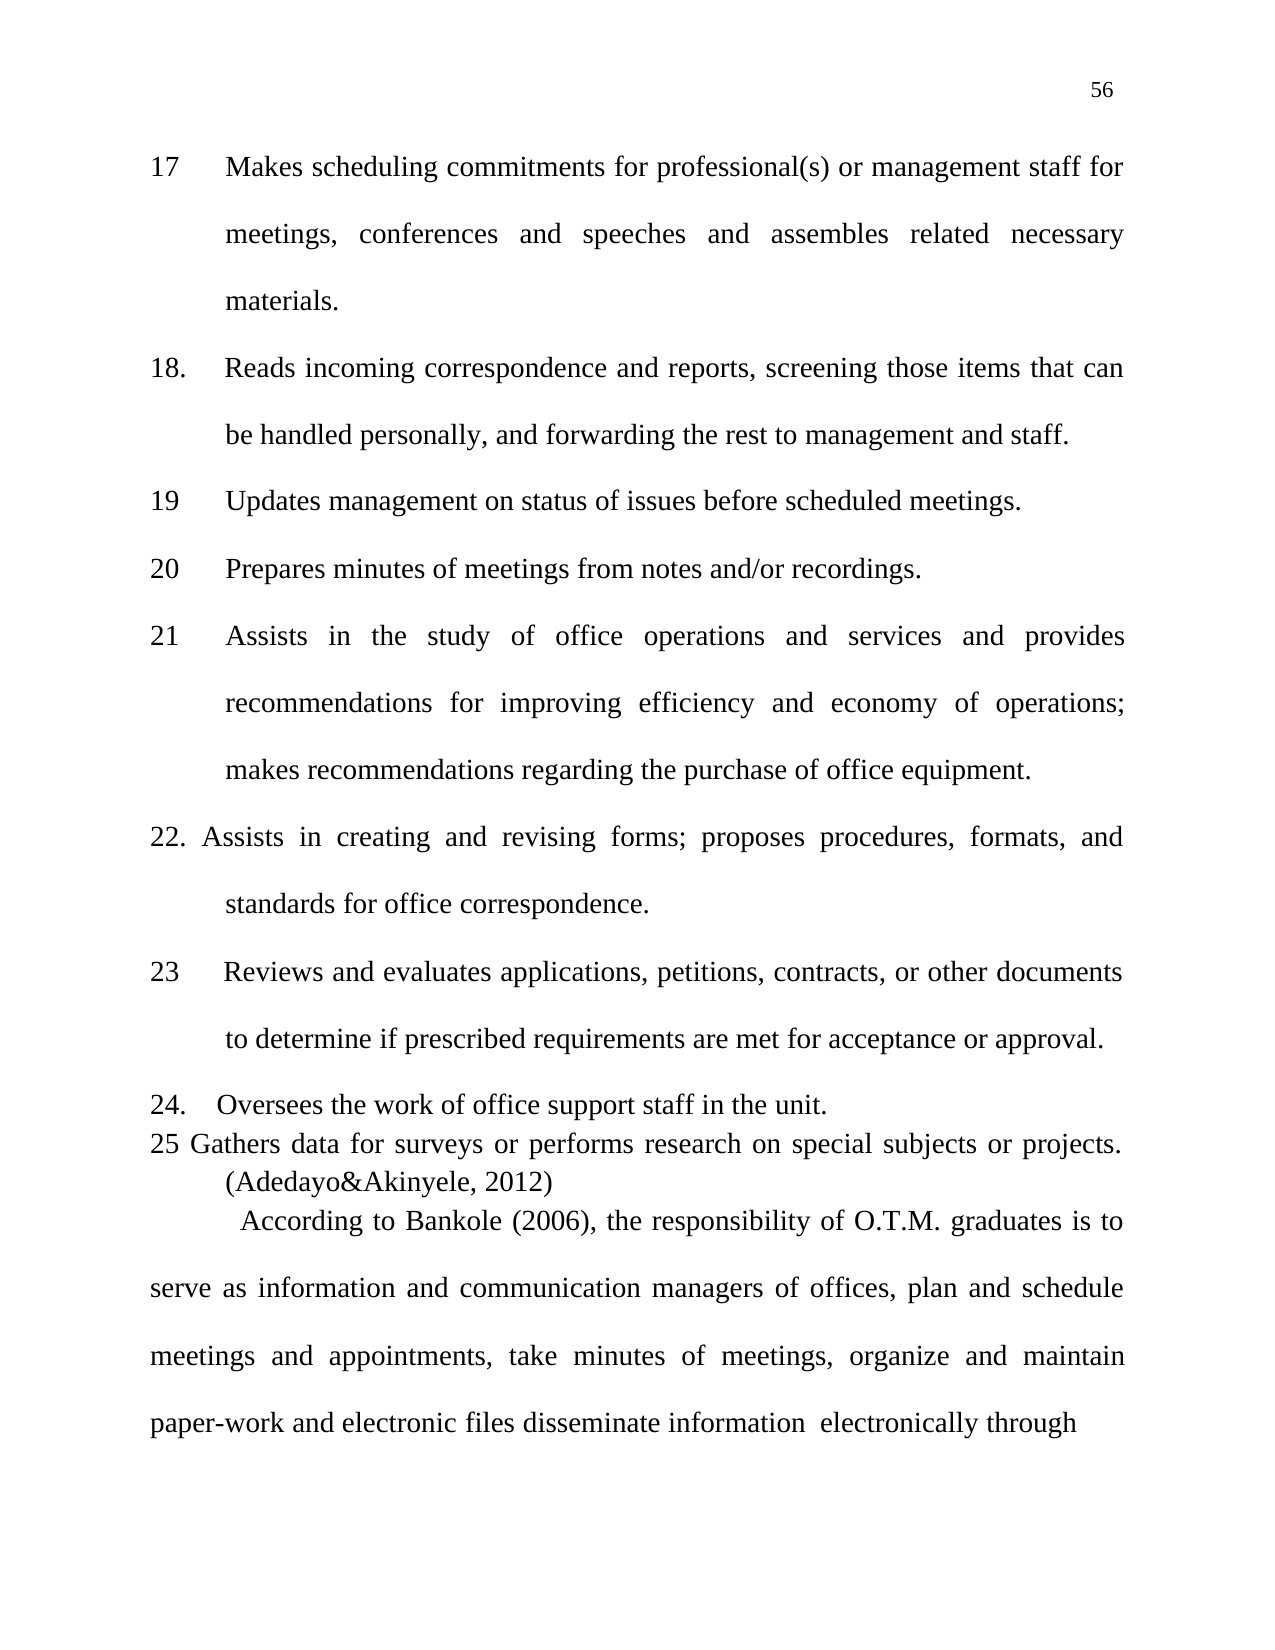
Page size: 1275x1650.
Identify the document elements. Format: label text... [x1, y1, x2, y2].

list Updates management on status of issues before scheduled meetings. [150, 484, 1260, 517]
list Prepares minutes of meetings from notes and/or recordings. [150, 551, 1260, 584]
text 18. Reads incoming correspondence and reports, screening those items that can be handled personally, and forwarding the rest to management and staff. [150, 350, 1124, 451]
text 25 Gathers data for surveys or performs research on special subjects or projects. (Adedayo&Akinyele, 2012) [150, 1126, 1124, 1198]
text According to Bankole (2006), the responsibility of O.T.M. graduates is to serve as information and communication managers of offices, plan and schedule meetings and appointments, take minutes of meetings, organize and maintain paper-work and electronic files disseminate information electronically through [150, 1203, 1125, 1438]
text 22. Assists in creating and revising forms; proposes procedures, formats, and standards for office correspondence. [150, 819, 1124, 920]
list Makes scheduling commitments for professional(s) or management staff for meetings, conferences and speeches and assembles related necessary materials. [150, 149, 1124, 317]
list Assists in the study of office operations and services and provides recommendations for improving efficiency and economy of operations; makes recommendations regarding the purchase of office equipment. [150, 618, 1125, 786]
text 24. Oversees the work of office support staff in the unit. [150, 1088, 1260, 1121]
text 23 Reviews and evaluates applications, petitions, contracts, or other documents to determine if prescribed requirements are met for acceptance or approval. [150, 954, 1123, 1054]
